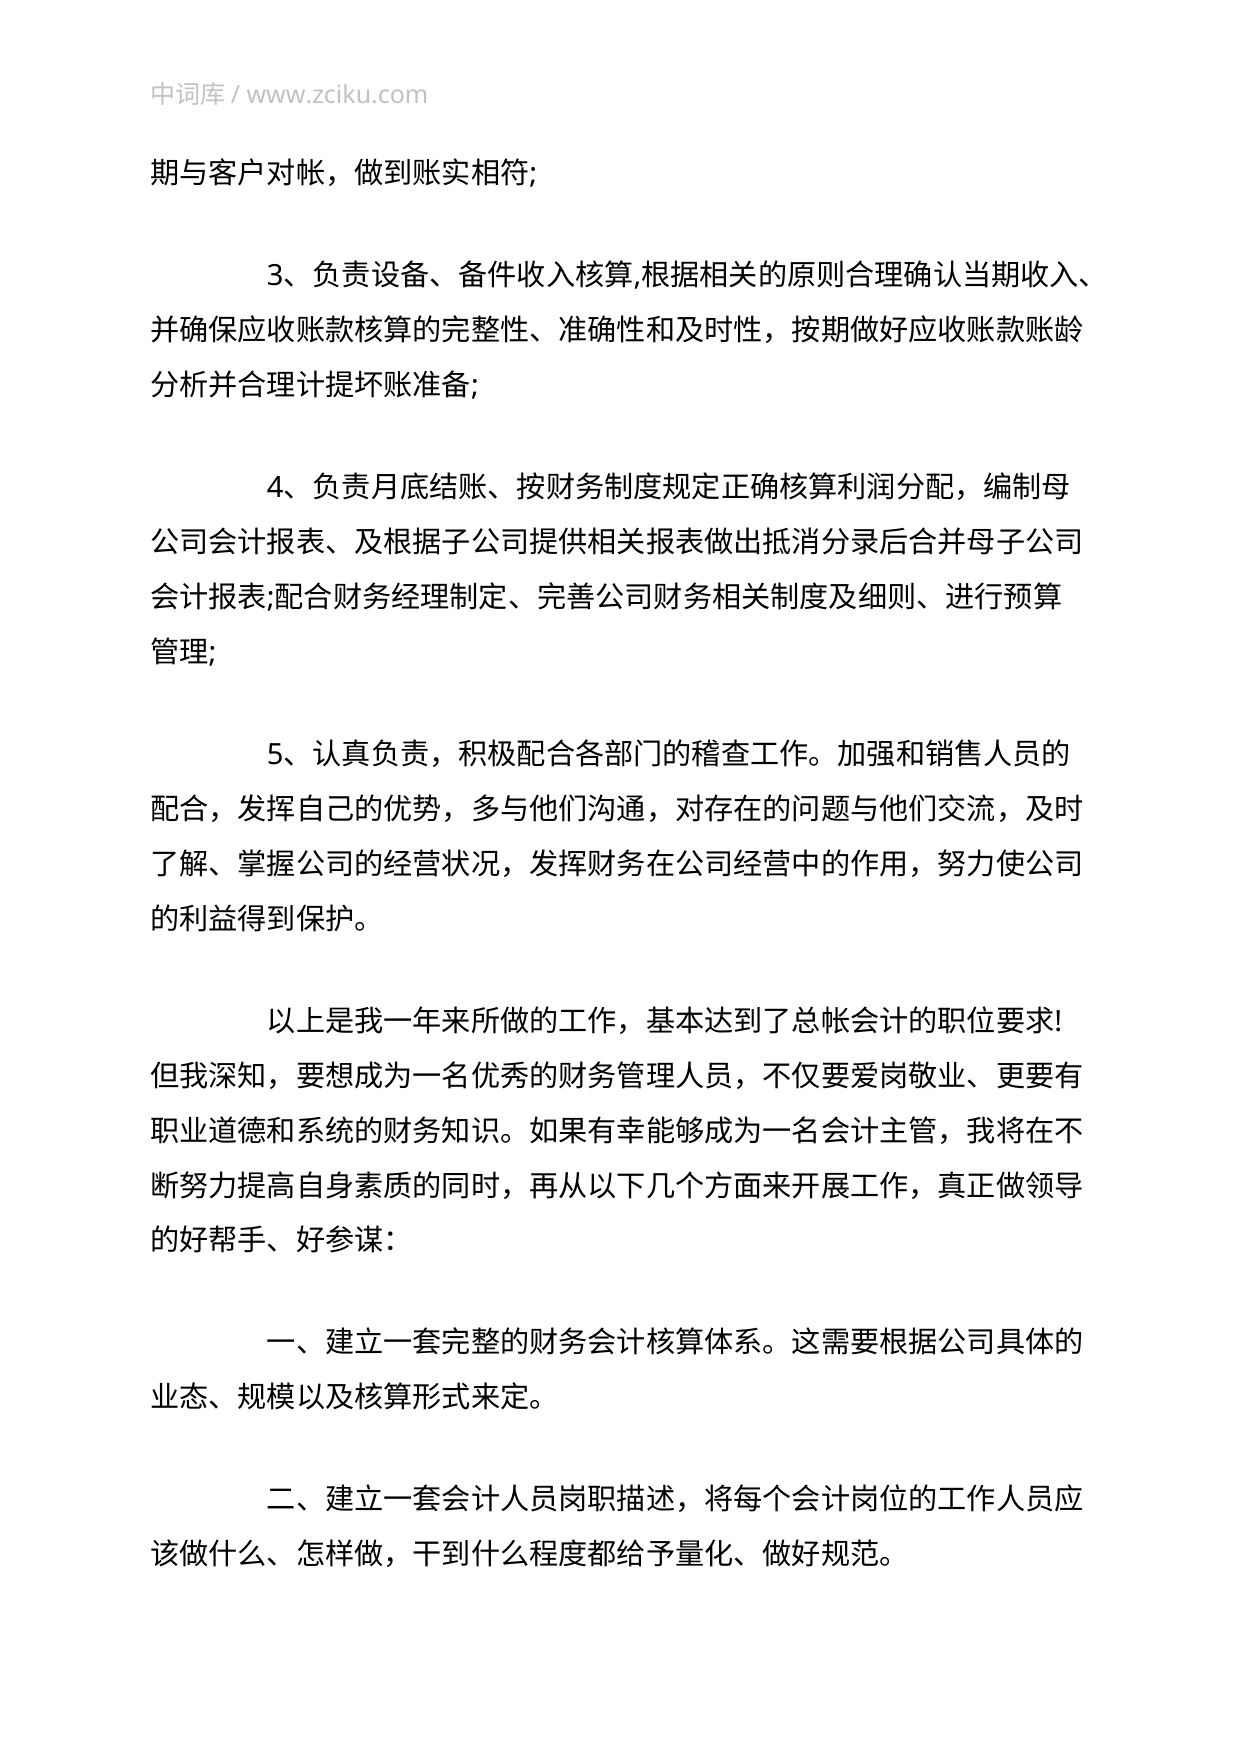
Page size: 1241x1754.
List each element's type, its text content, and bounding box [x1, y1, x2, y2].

text 二、建立一套会计人员岗职描述，将每个会计岗位的工作人员应该做什么、怎样做，干到什么程度都给予量化、做好规范。 [150, 1475, 1090, 1573]
text 一、建立一套完整的财务会计核算体系。这需要根据公司具体的业态、规模以及核算形式来定。 [150, 1319, 1090, 1416]
text 以上是我一年来所做的工作，基本达到了总帐会计的职位要求!但我深知，要想成为一名优秀的财务管理人员，不仅要爱岗敬业、更要有职业道德和系统的财务知识。如果有幸能够成为一名会计主管，我将在不断努力提高自身素质的同时，再从以下几个方面来开展工作，真正做领导的好帮手、好参谋： [150, 997, 1090, 1259]
text 4、负责月底结账、按财务制度规定正确核算利润分配，编制母公司会计报表、及根据子公司提供相关报表做出抵消分录后合并母子公司会计报表;配合财务经理制定、完善公司财务相关制度及细则、进行预算管理; [150, 464, 1090, 671]
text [150, 150, 1090, 192]
text 5、认真负责，积极配合各部门的稽查工作。加强和销售人员的配合，发挥自己的优势，多与他们沟通，对存在的问题与他们交流，及时了解、掌握公司的经营状况，发挥财务在公司经营中的作用，努力使公司的利益得到保护。 [150, 731, 1090, 938]
text 3、负责设备、备件收入核算,根据相关的原则合理确认当期收入、并确保应收账款核算的完整性、准确性和及时性，按期做好应收账款账龄分析并合理计提坏账准备; [150, 252, 1090, 404]
